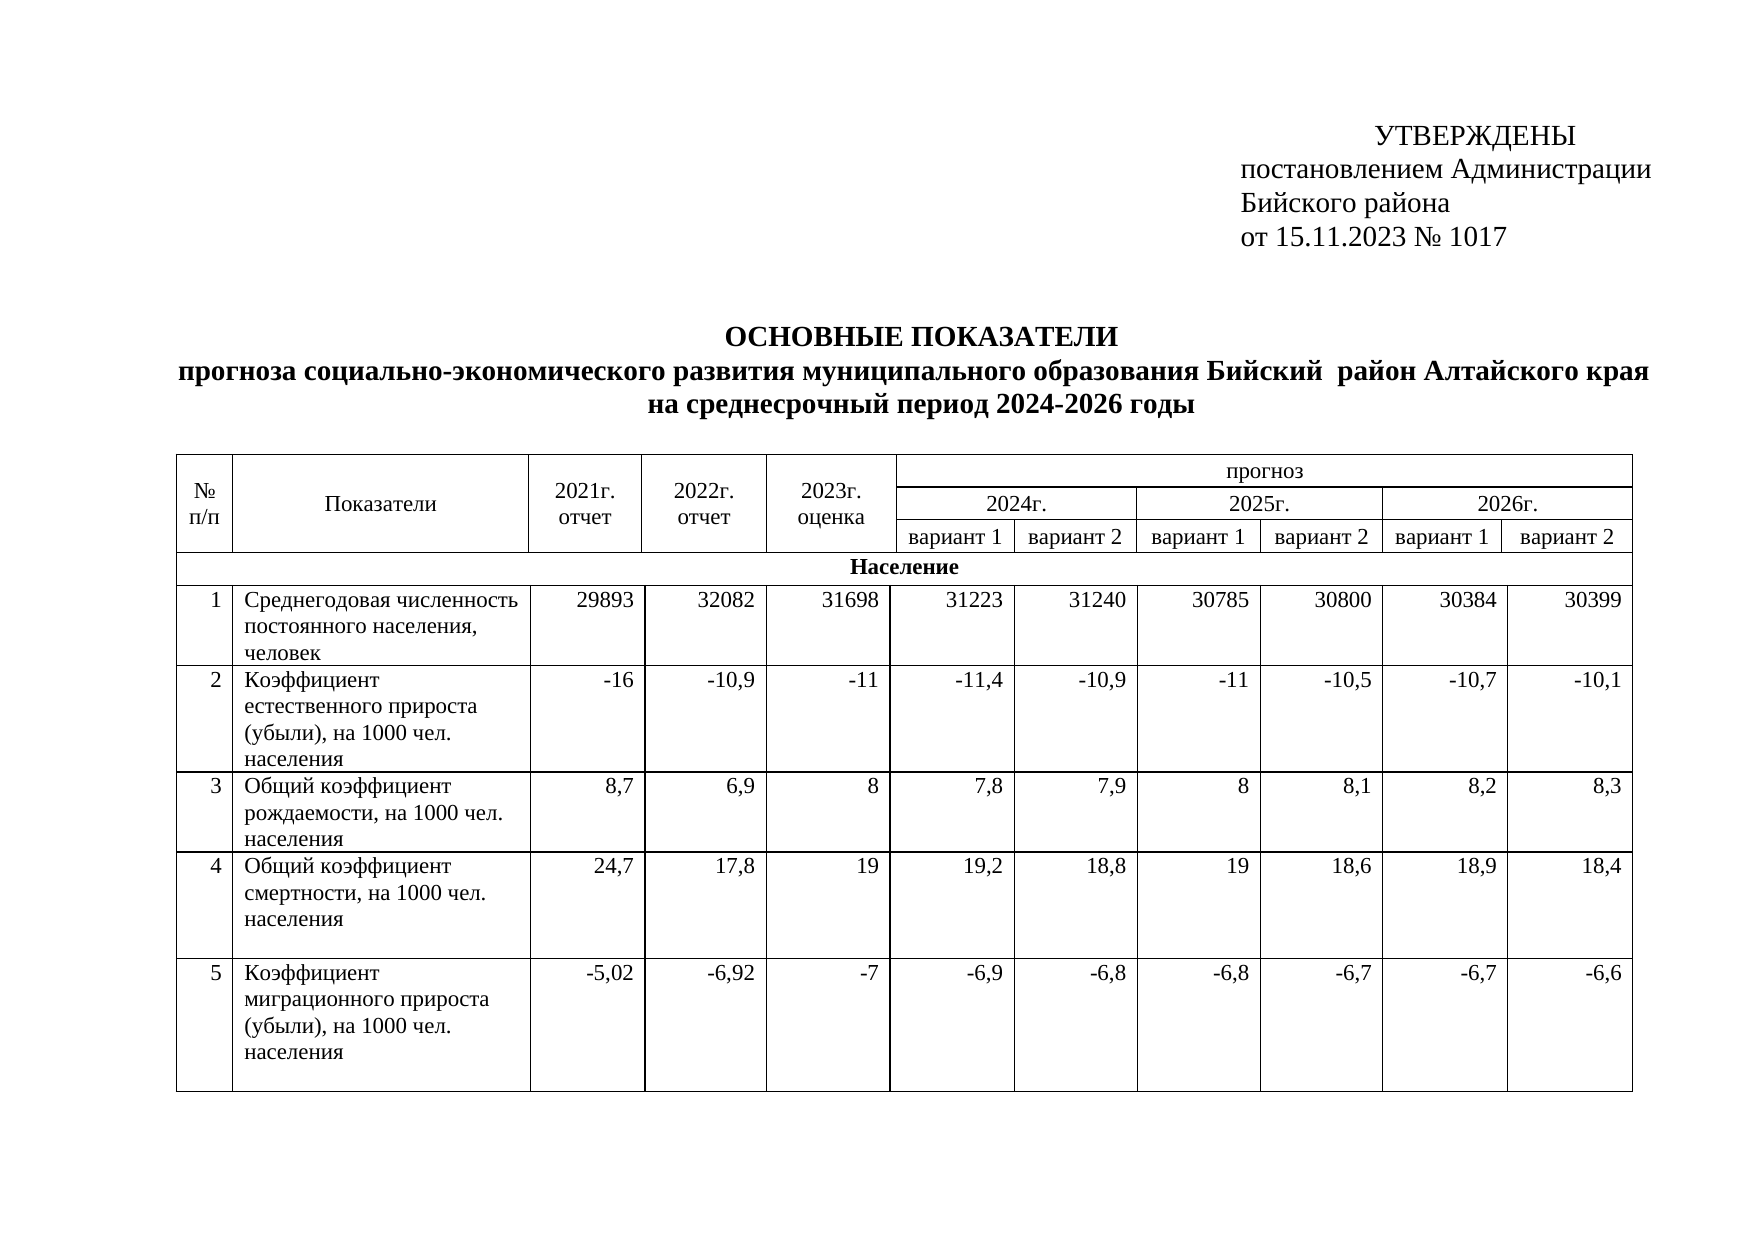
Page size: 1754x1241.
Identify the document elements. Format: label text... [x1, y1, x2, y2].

text на среднесрочный период 2024-2026 годы [177, 386, 1665, 420]
table_cell -11 [767, 666, 889, 771]
table_header 2021г. отчет [529, 455, 641, 552]
table_cell 1 [177, 586, 232, 665]
table_cell 29893 [531, 586, 644, 665]
table_cell -10,7 [1383, 666, 1507, 771]
table_cell -10,9 [1015, 666, 1137, 771]
text ОСНОВНЫЕ ПОКАЗАТЕЛИ [177, 319, 1665, 353]
table_cell -7 [767, 959, 889, 1091]
table_cell 2024г. [897, 488, 1136, 519]
table_cell 8 [767, 773, 889, 851]
table_cell 31698 [767, 586, 889, 665]
text от 15.11.2023 № 1017 [1240, 219, 1665, 252]
table_cell -11,4 [891, 666, 1014, 771]
table_cell вариант 1 [1137, 520, 1260, 552]
table_cell -6,7 [1261, 959, 1382, 1091]
table_cell 30800 [1261, 586, 1382, 665]
table_cell Коэффициент естественного прироста (убыли), на 1000 чел. населения [233, 666, 530, 771]
table_cell 30399 [1508, 586, 1632, 665]
table_cell вариант 2 [1261, 520, 1382, 552]
table_cell 8,7 [531, 773, 644, 851]
table_cell 31240 [1015, 586, 1137, 665]
table_cell -6,8 [1015, 959, 1137, 1091]
table_cell 3 [177, 773, 232, 851]
table_header Показатели [233, 455, 528, 552]
table_cell -10,5 [1261, 666, 1382, 771]
table_header № п/п [177, 455, 232, 552]
table_cell 8,3 [1508, 773, 1632, 851]
table_cell 30785 [1138, 586, 1260, 665]
table_cell -6,92 [646, 959, 766, 1091]
table_cell вариант 2 [1015, 520, 1136, 552]
table_cell вариант 2 [1502, 520, 1632, 552]
table_cell Население [177, 553, 1632, 585]
text Бийского района [1240, 185, 1665, 219]
table_cell 6,9 [646, 773, 766, 851]
table_cell 18,9 [1383, 853, 1507, 958]
table_cell 19 [767, 853, 889, 958]
table_cell 8,2 [1383, 773, 1507, 851]
table_cell Среднегодовая численность постоянного населения, человек [233, 586, 530, 665]
table_cell 17,8 [646, 853, 766, 958]
table_cell 19,2 [891, 853, 1014, 958]
table_header прогноз [897, 455, 1632, 486]
table_cell 5 [177, 959, 232, 1091]
table_cell вариант 1 [1383, 520, 1501, 552]
table_cell 19 [1138, 853, 1260, 958]
table_cell 2026г. [1383, 488, 1632, 519]
text УТВЕРЖДЕНЫ [1240, 118, 1710, 152]
table_cell 2 [177, 666, 232, 771]
text прогноза социально-экономического развития муниципального образования Бийский район Алтайского края [177, 353, 1651, 386]
table_cell -6,6 [1508, 959, 1632, 1091]
table_cell 18,8 [1015, 853, 1137, 958]
table_cell 7,9 [1015, 773, 1137, 851]
table_cell вариант 1 [897, 520, 1014, 552]
table_cell -6,8 [1138, 959, 1260, 1091]
table_cell 32082 [646, 586, 766, 665]
table_cell 7,8 [891, 773, 1014, 851]
table_cell -6,7 [1383, 959, 1507, 1091]
table_cell -10,1 [1508, 666, 1632, 771]
table_cell 18,4 [1508, 853, 1632, 958]
table_cell Общий коэффициент рождаемости, на 1000 чел. населения [233, 773, 530, 851]
table_cell 8,1 [1261, 773, 1382, 851]
table_header 2022г. отчет [642, 455, 766, 552]
text постановлением Администрации [1240, 152, 1665, 185]
table_cell 2025г. [1137, 488, 1382, 519]
table_cell 18,6 [1261, 853, 1382, 958]
table_cell 8 [1138, 773, 1260, 851]
table_cell -6,9 [891, 959, 1014, 1091]
table_cell -5,02 [531, 959, 644, 1091]
table_header 2023г. оценка [767, 455, 896, 552]
table_cell Общий коэффициент смертности, на 1000 чел. населения [233, 853, 530, 958]
table_cell 24,7 [531, 853, 644, 958]
table_cell 31223 [891, 586, 1014, 665]
table_cell 30384 [1383, 586, 1507, 665]
table_cell Коэффициент миграционного прироста (убыли), на 1000 чел. населения [233, 959, 530, 1091]
table_cell -10,9 [646, 666, 766, 771]
table_cell -16 [531, 666, 644, 771]
table_cell -11 [1138, 666, 1260, 771]
table_cell 4 [177, 853, 232, 958]
